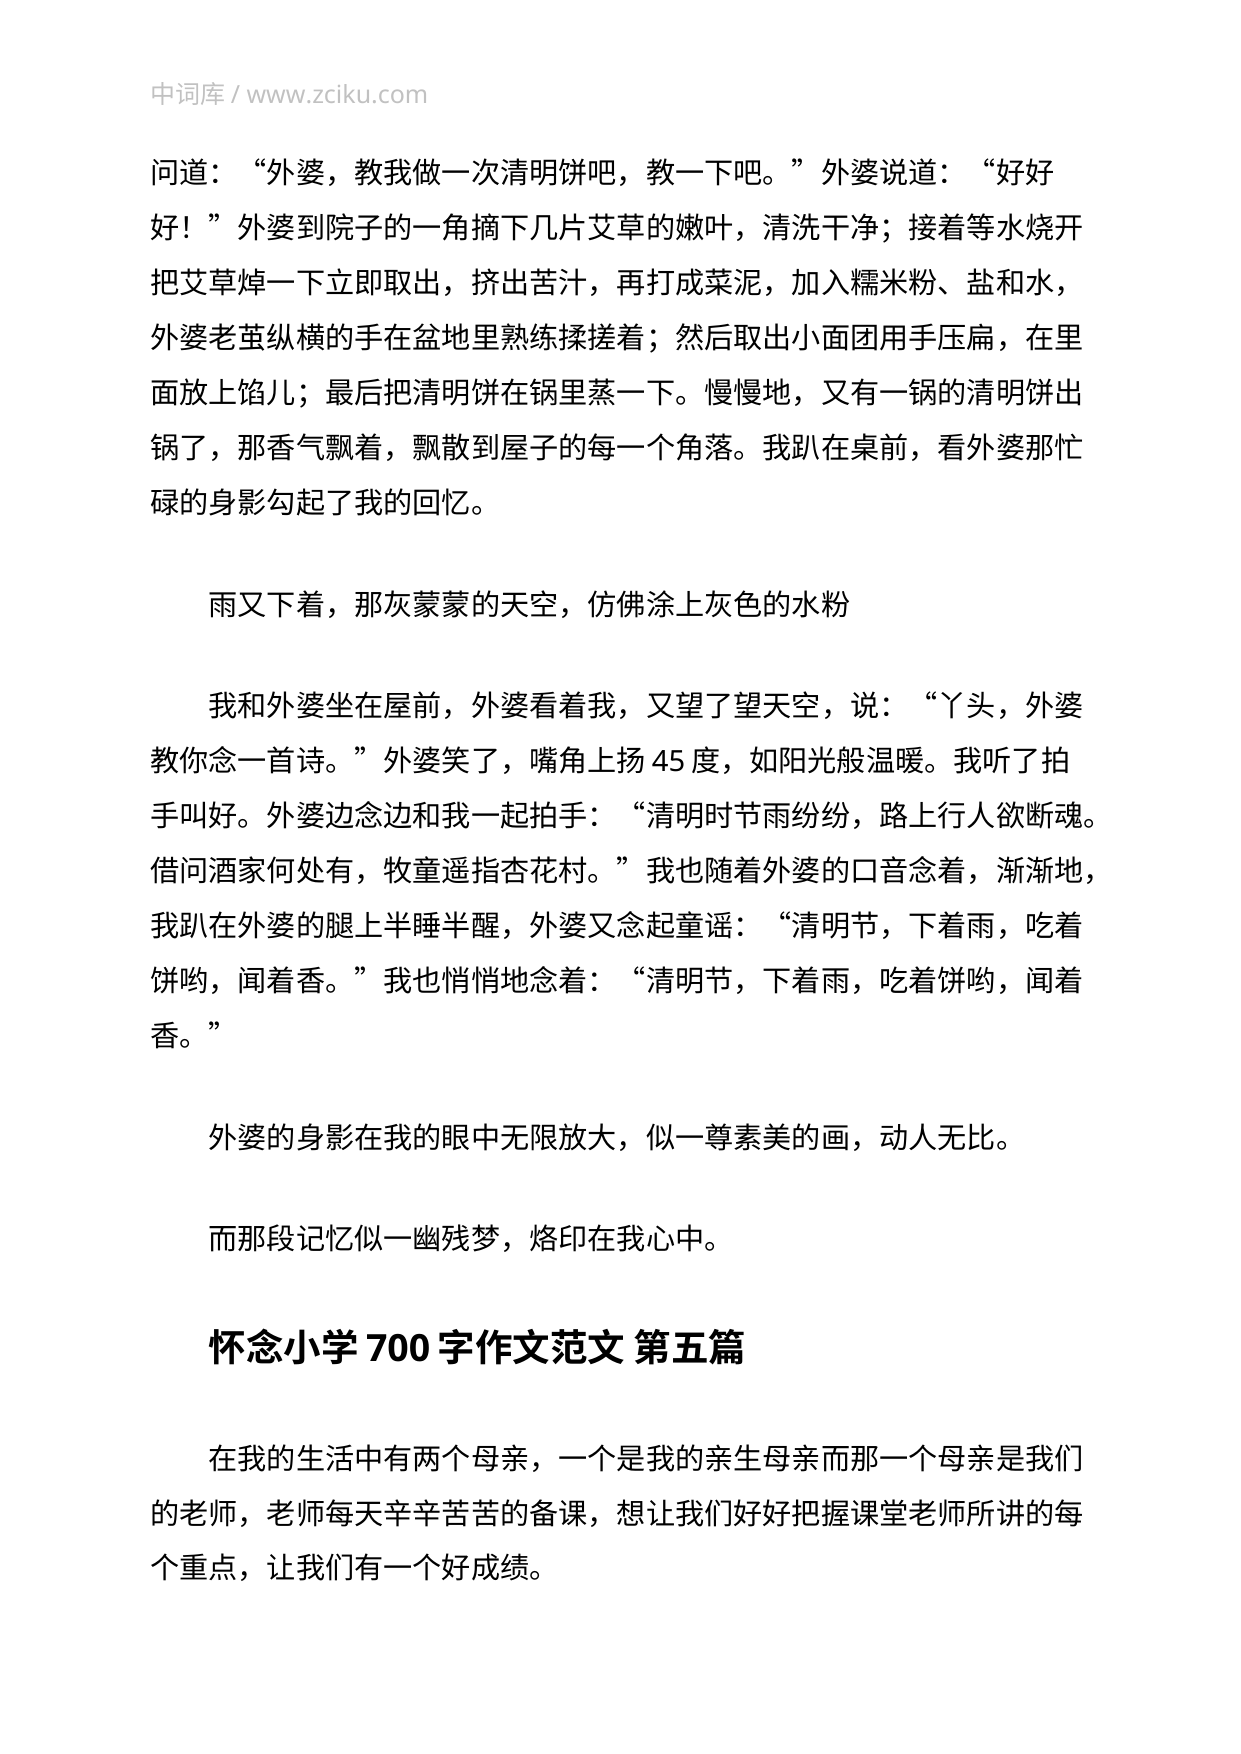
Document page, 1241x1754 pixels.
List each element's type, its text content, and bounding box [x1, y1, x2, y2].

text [150, 150, 1090, 522]
text 在我的生活中有两个母亲，一个是我的亲生母亲而那一个母亲是我们的老师，老师每天辛辛苦苦的备课，想让我们好好把握课堂老师所讲的每个重点，让我们有一个好成绩。 [150, 1435, 1090, 1587]
text 雨又下着，那灰蒙蒙的天空，仿佛涂上灰色的水粉 [150, 581, 1090, 623]
text 怀念小学700字作文范文 第五篇 [150, 1318, 1090, 1372]
text 而那段记忆似一幽残梦，烙印在我心中。 [150, 1216, 1090, 1258]
text 我和外婆坐在屋前，外婆看着我，又望了望天空，说：“丫头，外婆教你念一首诗。”外婆笑了，嘴角上扬45度，如阳光般温暖。我听了拍手叫好。外婆边念边和我一起拍手：“清明时节雨纷纷，路上行人欲断魂。借问酒家何处有，牧童遥指杏花村。”我也随着外婆的口音念着，渐渐地，我趴在外婆的腿上半睡半醒，外婆又念起童谣：“清明节，下着雨，吃着饼哟，闻着香。”我也悄悄地念着：“清明节，下着雨，吃着饼哟，闻着香。” [150, 683, 1090, 1055]
text 外婆的身影在我的眼中无限放大，似一尊素美的画，动人无比。 [150, 1114, 1090, 1156]
